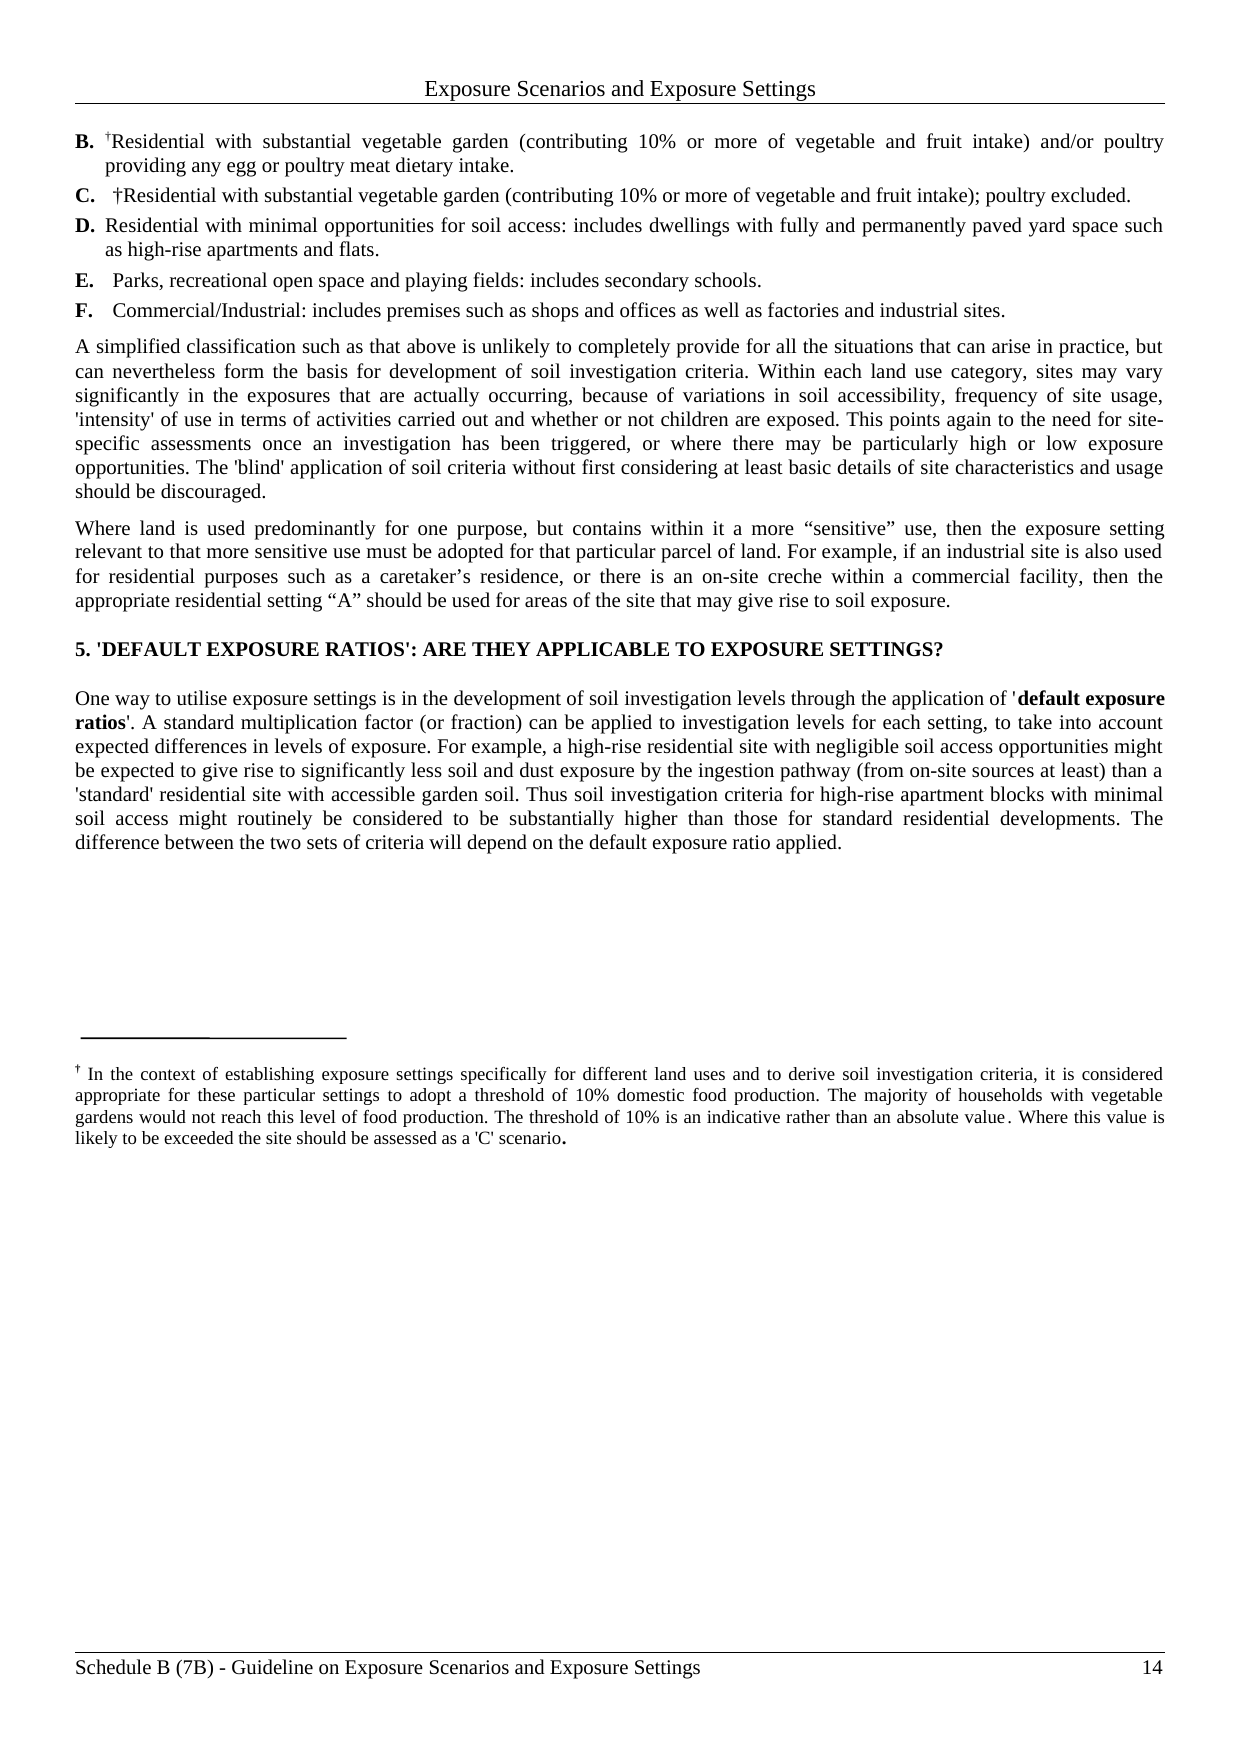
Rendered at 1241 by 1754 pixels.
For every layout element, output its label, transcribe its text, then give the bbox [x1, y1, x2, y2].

text F. Commercial/Industrial: includes premises such as shops and offices as well as factories and industrial sites. [75, 298, 1165, 322]
text 5. 'DEFAULT EXPOSURE RATIOS': ARE THEY APPLICABLE TO EXPOSURE SETTINGS? [75, 637, 1165, 661]
text B. †Residential with substantial vegetable garden (contributing 10% or more of vegetable and fruit intake) and/or poultry providing any egg or poultry meat dietary intake. [75, 128, 1165, 177]
text D. Residential with minimal opportunities for soil access: includes dwellings with fully and permanently paved yard space such as high-rise apartments and flats. [75, 213, 1165, 261]
text A simplified classification such as that above is unlikely to completely provide for all the situations that can arise in practice, but can nevertheless form the basis for development of soil investigation criteria. Within each land use category, sites may vary significantly in the exposures that are actually occurring, because of variations in soil accessibility, frequency of site usage, 'intensity' of use in terms of activities carried out and whether or not children are exposed. This points again to the need for site-specific assessments once an investigation has been triggered, or where there may be particularly high or low exposure opportunities. The 'blind' application of soil criteria without first considering at least basic details of site characteristics and usage should be discouraged. [75, 334, 1165, 503]
text † In the context of establishing exposure settings specifically for different land uses and to derive soil investigation criteria, it is considered appropriate for these particular settings to adopt a threshold of 10% domestic food production. The majority of households with vegetable gardens would not reach this level of food production. The threshold of 10% is an indicative rather than an absolute value. Where this value is likely to be exceeded the site should be assessed as a 'C' scenario. [75, 1062, 1165, 1149]
text E. Parks, recreational open space and playing fields: includes secondary schools. [75, 268, 1165, 292]
text C. †Residential with substantial vegetable garden (contributing 10% or more of vegetable and fruit intake); poultry excluded. [75, 183, 1165, 207]
text Where land is used predominantly for one purpose, but contains within it a more “sensitive” use, then the exposure setting relevant to that more sensitive use must be adopted for that particular parcel of land. For example, if an industrial site is also used for residential purposes such as a caretaker’s residence, or there is an on-site creche within a commercial facility, then the appropriate residential setting “A” should be used for areas of the site that may give rise to soil exposure. [75, 515, 1165, 612]
text One way to utilise exposure settings is in the development of soil investigation levels through the application of 'default exposure ratios'. A standard multiplication factor (or fraction) can be applied to investigation levels for each setting, to take into account expected differences in levels of exposure. For example, a high-rise residential site with negligible soil access opportunities might be expected to give rise to significantly less soil and dust exposure by the ingestion pathway (from on-site sources at least) than a 'standard' residential site with accessible garden soil. Thus soil investigation criteria for high-rise apartment blocks with minimal soil access might routinely be considered to be substantially higher than those for standard residential developments. The difference between the two sets of criteria will depend on the default exposure ratio applied. [75, 686, 1165, 854]
